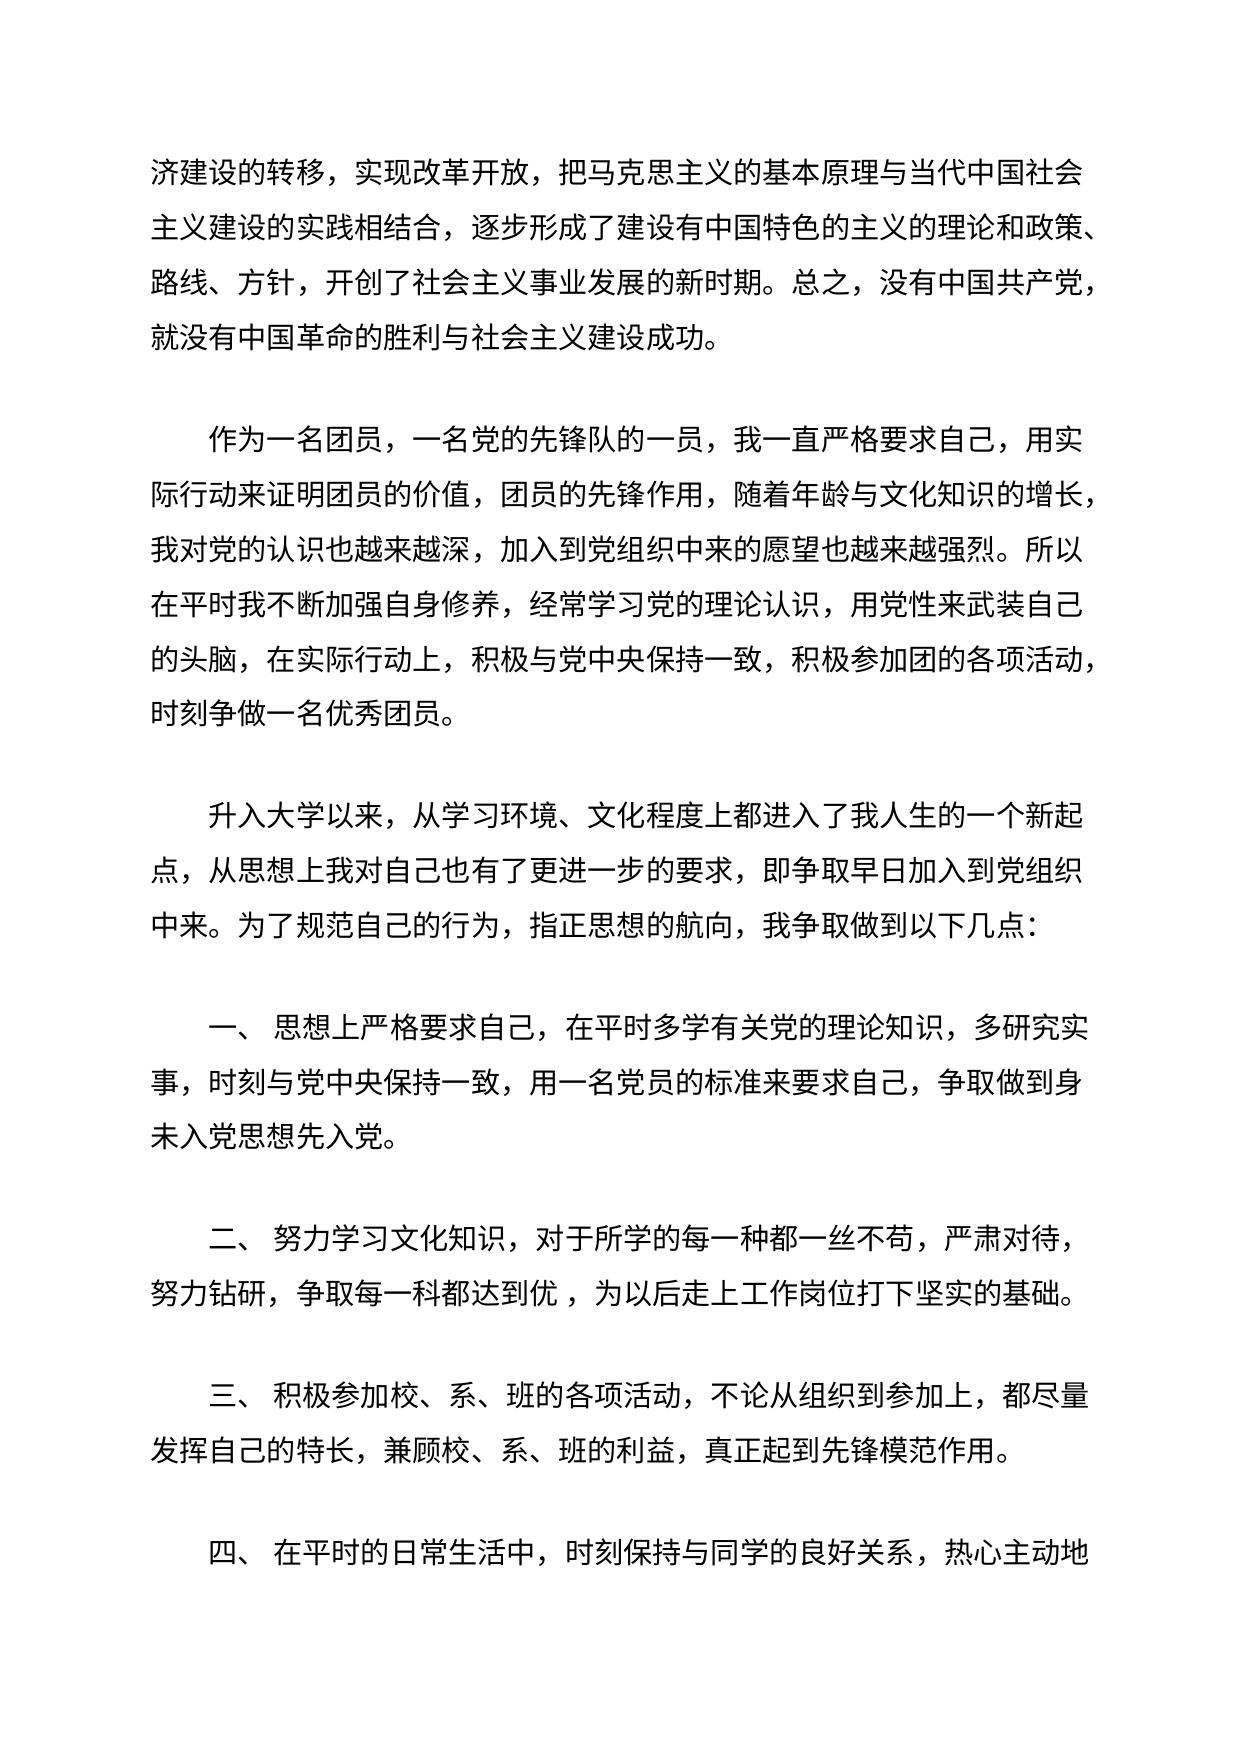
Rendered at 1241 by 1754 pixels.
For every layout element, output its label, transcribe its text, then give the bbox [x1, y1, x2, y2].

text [150, 150, 1090, 357]
text 升入大学以来，从学习环境、文化程度上都进入了我人生的一个新起点，从思想上我对自己也有了更进一步的要求，即争取早日加入到党组织中来。为了规范自己的行为，指正思想的航向，我争取做到以下几点： [150, 793, 1090, 945]
text 三、 积极参加校、系、班的各项活动，不论从组织到参加上，都尽量发挥自己的特长，兼顾校、系、班的利益，真正起到先锋模范作用。 [150, 1372, 1090, 1470]
text 作为一名团员，一名党的先锋队的一员，我一直严格要求自己，用实际行动来证明团员的价值，团员的先锋作用，随着年龄与文化知识的增长，我对党的认识也越来越深，加入到党组织中来的愿望也越来越强烈。所以在平时我不断加强自身修养，经常学习党的理论认识，用党性来武装自己的头脑，在实际行动上，积极与党中央保持一致，积极参加团的各项活动，时刻争做一名优秀团员。 [150, 416, 1090, 733]
text 二、 努力学习文化知识，对于所学的每一种都一丝不苟，严肃对待，努力钻研，争取每一科都达到优 ，为以后走上工作岗位打下坚实的基础。 [150, 1216, 1090, 1313]
text 一、 思想上严格要求自己，在平时多学有关党的理论知识，多研究实事，时刻与党中央保持一致，用一名党员的标准来要求自己，争取做到身未入党思想先入党。 [150, 1004, 1090, 1156]
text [150, 1529, 1090, 1571]
